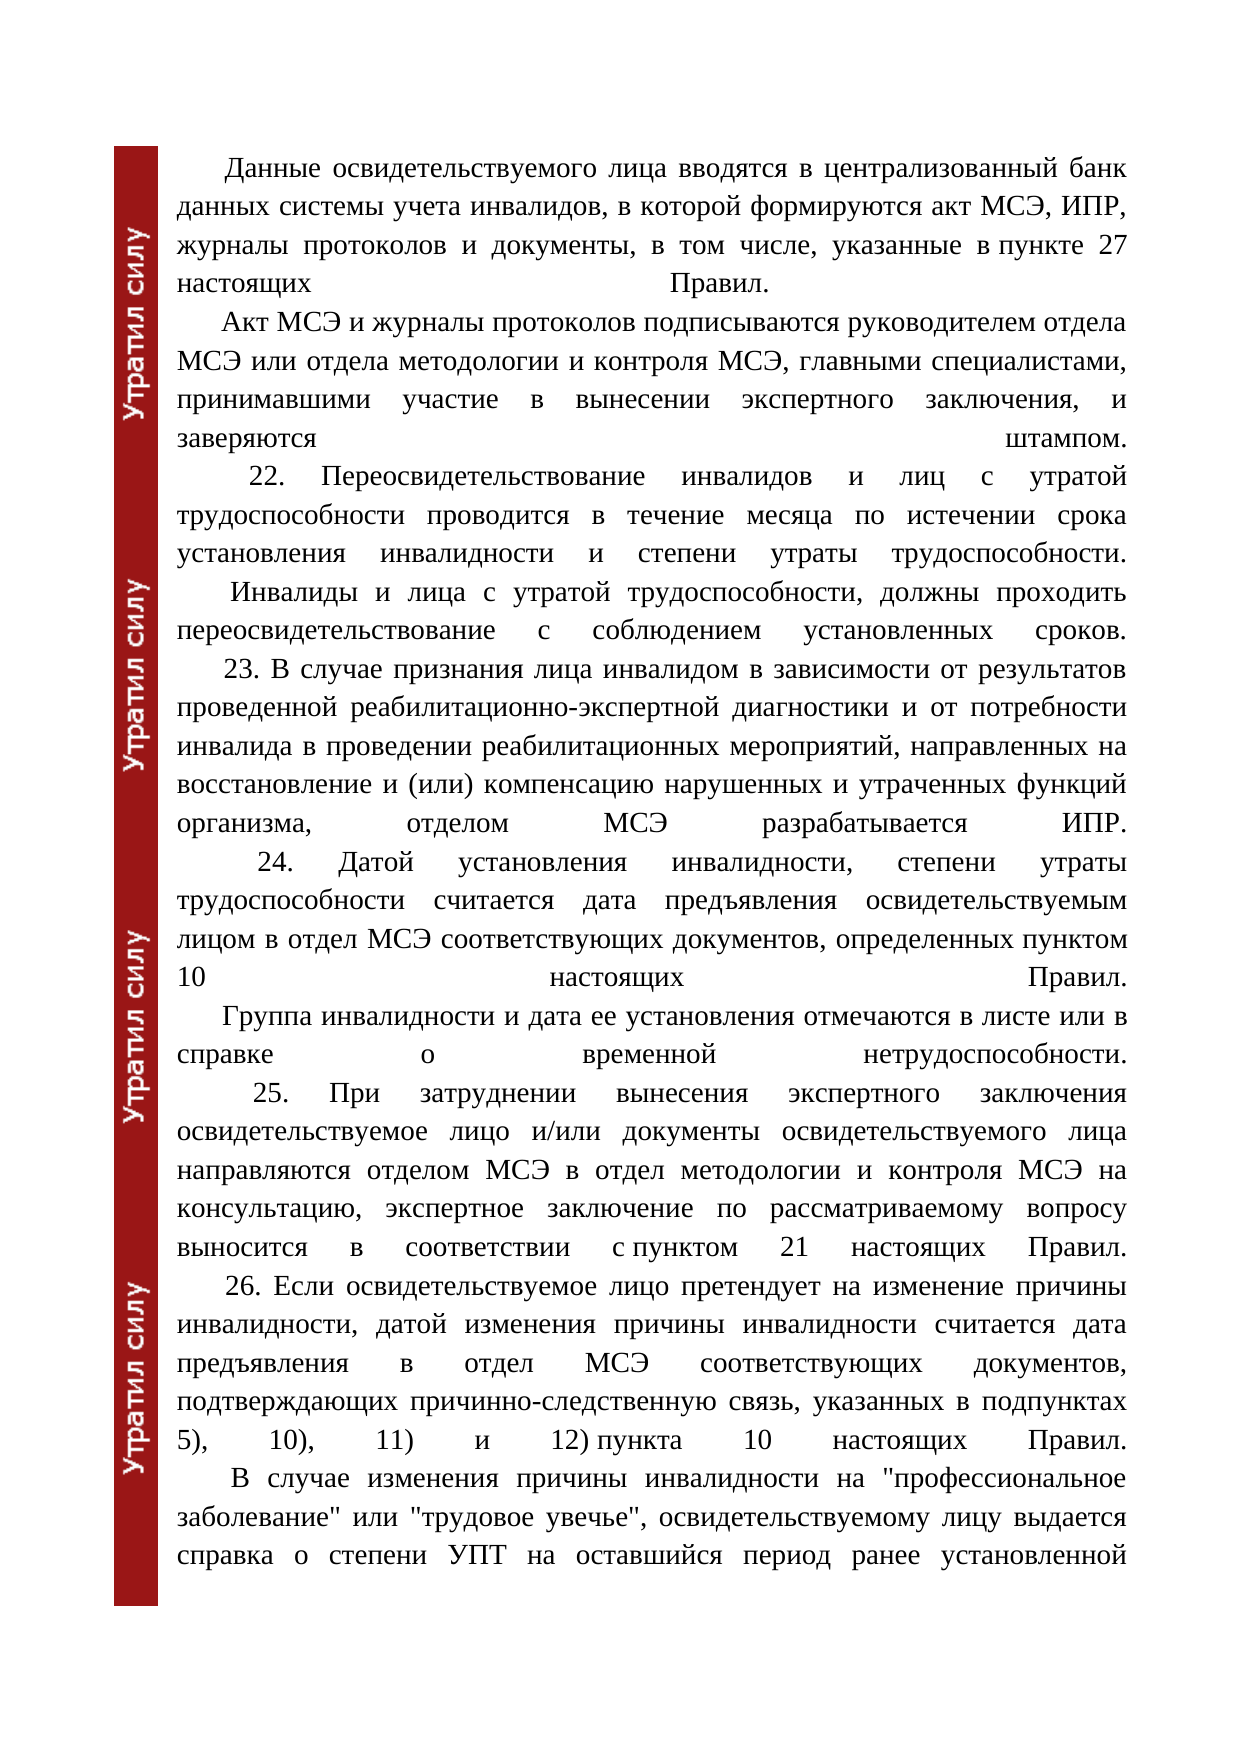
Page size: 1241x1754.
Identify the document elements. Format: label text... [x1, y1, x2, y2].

picture [114, 1571, 158, 1606]
picture [114, 146, 158, 150]
